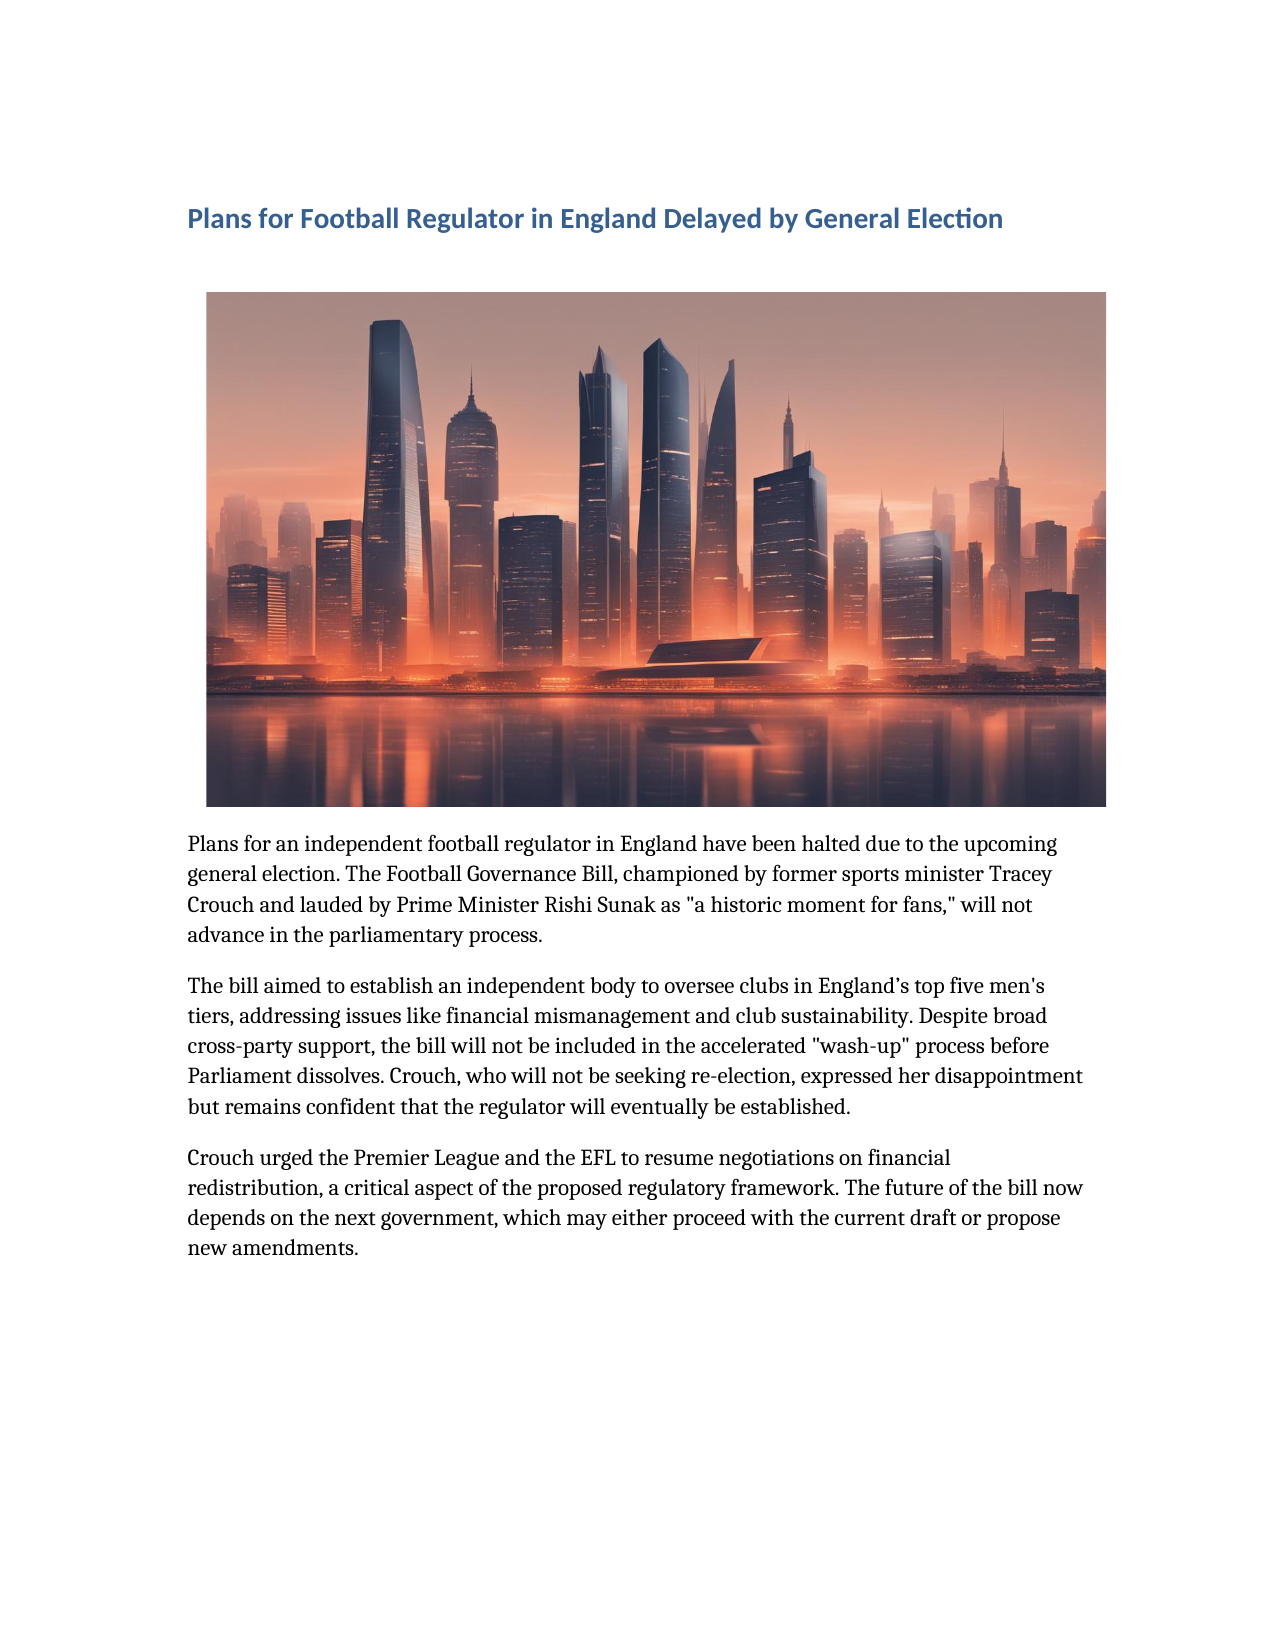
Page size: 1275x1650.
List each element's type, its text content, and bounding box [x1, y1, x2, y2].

text Plans for an independent football regulator in England have been halted due to the upcoming general election. The Football Governance Bill, championed by former sports minister Tracey Crouch and lauded by Prime Minister Rishi Sunak as "a historic moment for fans," will not advance in the parliamentary process. [187, 831, 1087, 948]
text The bill aimed to establish an independent body to oversee clubs in England’s top five men's tiers, addressing issues like financial mismanagement and club sustainability. Despite broad cross-party support, the bill will not be included in the accelerated "wash-up" process before Parliament dissolves. Crouch, who will not be seeking re-election, expressed her disappointment but remains confident that the regulator will eventually be established. [187, 973, 1087, 1120]
text Crouch urged the Premier League and the EFL to resume negotiations on financial redistribution, a critical aspect of the proposed regulatory framework. The future of the bill now depends on the next government, which may either proceed with the current draft or propose new amendments. [187, 1144, 1087, 1261]
picture [206, 292, 1107, 807]
subtitle Plans for Football Regulator in England Delayed by General Election [187, 200, 1087, 236]
